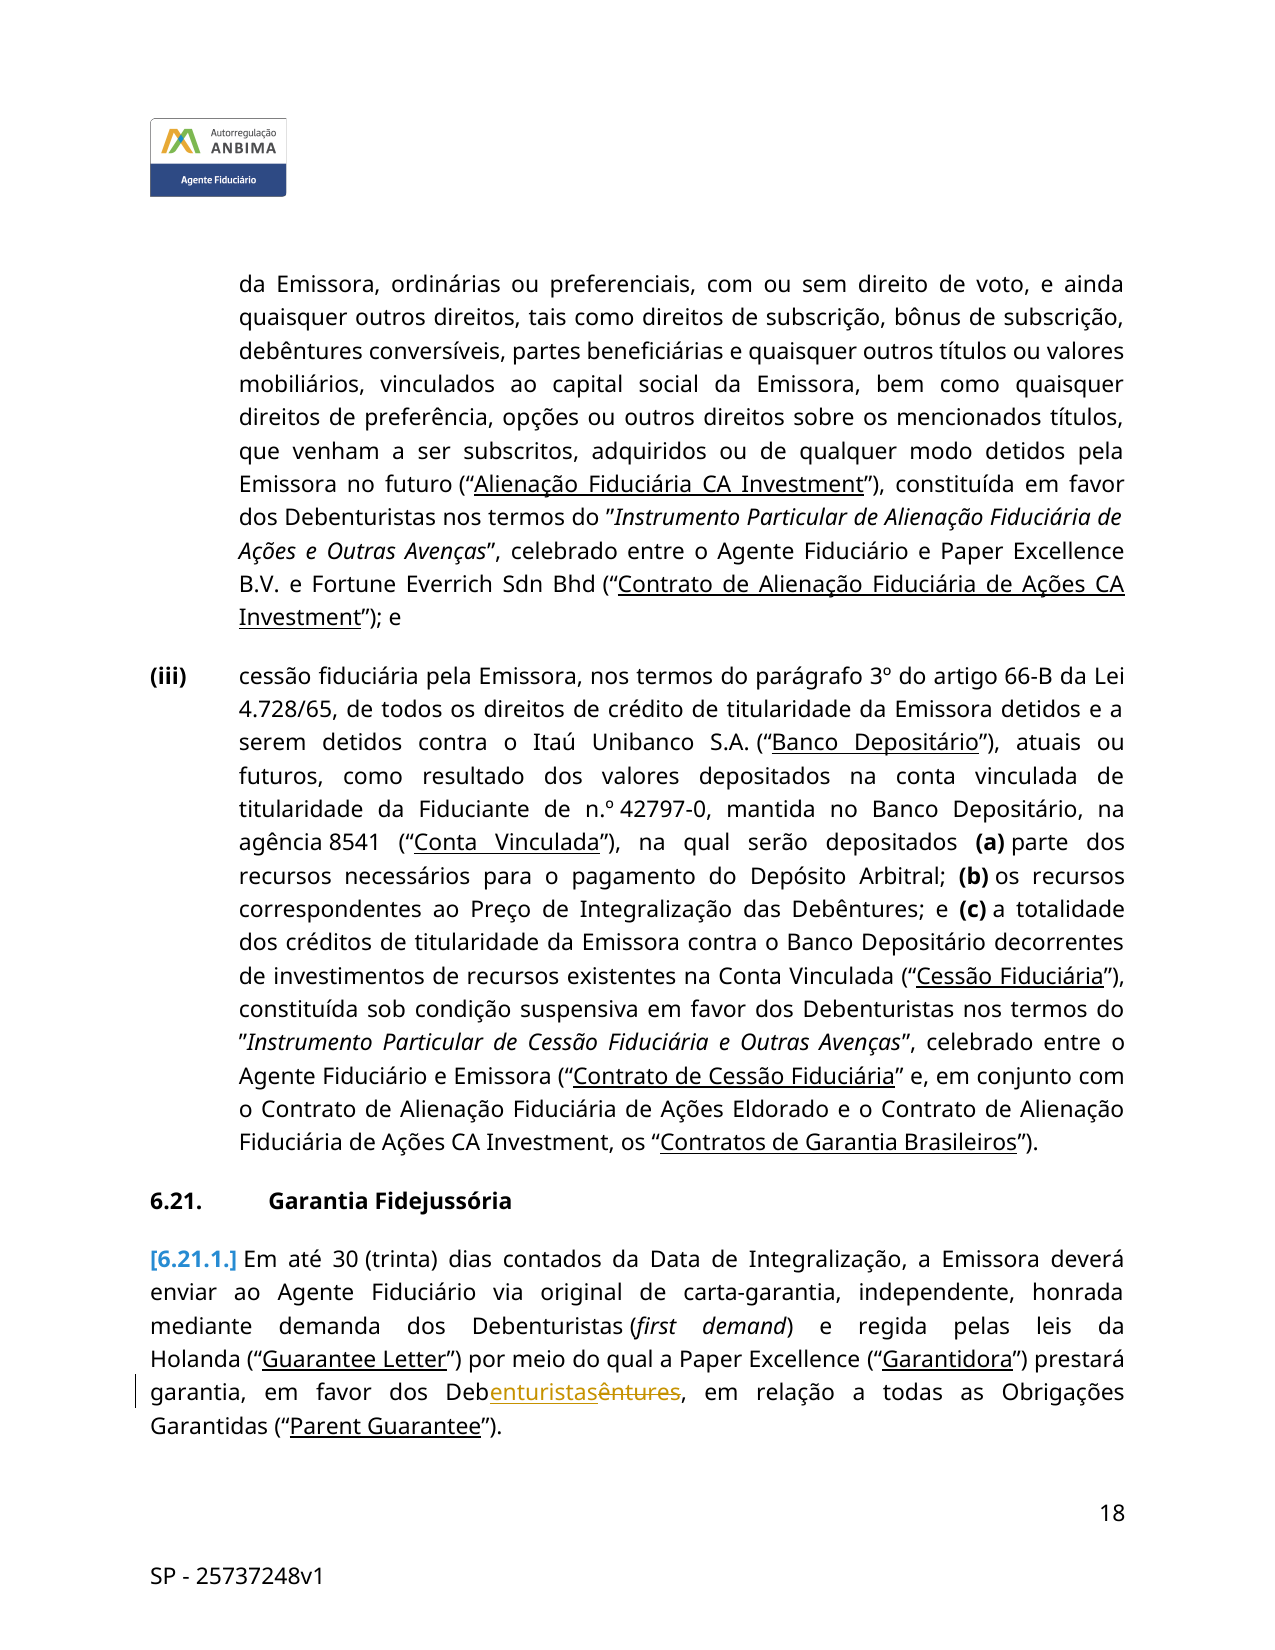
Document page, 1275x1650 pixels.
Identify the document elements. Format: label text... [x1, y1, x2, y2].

picture [150, 118, 287, 197]
list Garantia Fidejussória [150, 1182, 1125, 1216]
list Em até 30 (trinta) dias contados da Data de Integralização, a Emissora deverá enviar ao Agente Fiduciário via original de carta-garantia, independente, honrada mediante demanda dos Debenturistas (first demand) e regida pelas leis da Holanda (“Guarantee Letter”) por meio do qual a Paper Excellence (“Garantidora”) prestará garantia, em favor dos Deb, em relação a todas as Obrigações Garantidas (“Parent Guarantee”). [150, 1241, 1125, 1441]
list cessão fiduciária pela Emissora, nos termos do parágrafo 3º do artigo 66-B da Lei 4.728/65, de todos os direitos de crédito de titularidade da Emissora detidos e a serem detidos contra o Itaú Unibanco S.A. (“Banco Depositário”), atuais ou futuros, como resultado dos valores depositados na conta vinculada de titularidade da Fiduciante de n.º 42797-0, mantida no Banco Depositário, na agência 8541 (“Conta Vinculada”), na qual serão depositados (a) parte dos recursos necessários para o pagamento do Depósito Arbitral; (b) os recursos correspondentes ao Preço de Integralização das Debêntures; e (c) a totalidade dos créditos de titularidade da Emissora contra o Banco Depositário decorrentes de investimentos de recursos existentes na Conta Vinculada (“Cessão Fiduciária”), constituída sob condição suspensiva em favor dos Debenturistas nos termos do ”Instrumento Particular de Cessão Fiduciária e Outras Avenças”, celebrado entre o Agente Fiduciário e Emissora (“Contrato de Cessão Fiduciária” e, em conjunto com o Contrato de Alienação Fiduciária de Ações Eldorado e o Contrato de Alienação Fiduciária de Ações CA Investment, os “Contratos de Garantia Brasileiros”). [150, 657, 1125, 1157]
